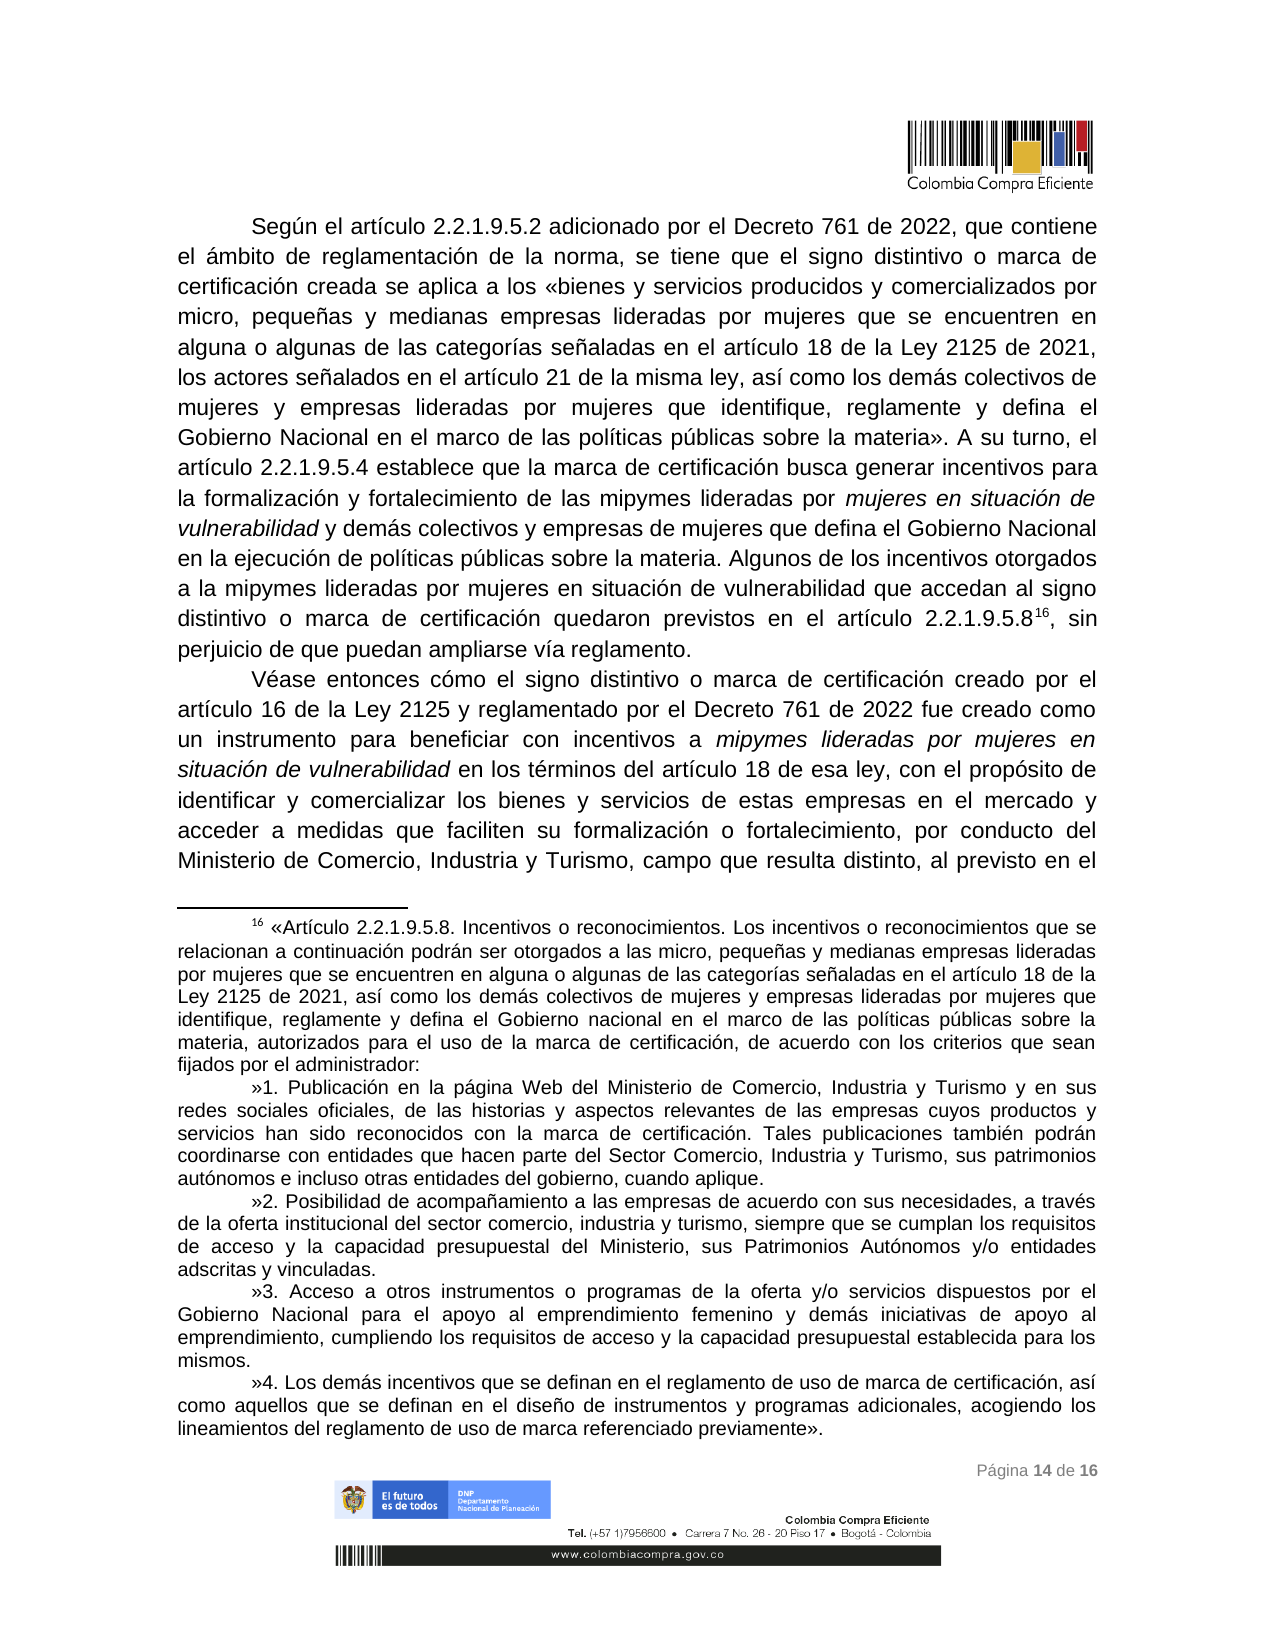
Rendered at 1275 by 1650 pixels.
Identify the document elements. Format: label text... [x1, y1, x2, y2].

picture [334, 1480, 942, 1566]
text Según el artículo 2.2.1.9.5.2 adicionado por el Decreto 761 de 2022, que contiene el ámbito de reglamentación de la norma, se tiene que el signo distintivo o marca de certificación creada se aplica a los «bienes y servicios producidos y comercializados por micro, pequeñas y medianas empresas lideradas por mujeres que se encuentren en alguna o algunas de las categorías señaladas en el artículo 18 de la Ley 2125 de 2021, los actores señalados en el artículo 21 de la misma ley, así como los demás colectivos de mujeres y empresas lideradas por mujeres que identifique, reglamente y defina el Gobierno Nacional en el marco de las políticas públicas sobre la materia». A su turno, el artículo 2.2.1.9.5.4 establece que la marca de certificación busca generar incentivos para la formalización y fortalecimiento de las mipymes lideradas por mujeres en situación de vulnerabilidad y demás colectivos y empresas de mujeres que defina el Gobierno Nacional en la ejecución de políticas públicas sobre la materia. Algunos de los incentivos otorgados a la mipymes lideradas por mujeres en situación de vulnerabilidad que accedan al signo distintivo o marca de certificación quedaron previstos en el artículo 2.2.1.9.5.8, sin perjuicio de que puedan ampliarse vía reglamento. [177, 213, 1098, 662]
picture [899, 114, 1099, 196]
text Véase entonces cómo el signo distintivo o marca de certificación creado por el artículo 16 de la Ley 2125 y reglamentado por el Decreto 761 de 2022 fue creado como un instrumento para beneficiar con incentivos a mipymes lideradas por mujeres en situación de vulnerabilidad en los términos del artículo 18 de esa ley, con el propósito de identificar y comercializar los bienes y servicios de estas empresas en el mercado y acceder a medidas que faciliten su formalización o fortalecimiento, por conducto del Ministerio de Comercio, Industria y Turismo, campo que resulta distinto, al previsto en el artículo 32 de la Ley 2069 de 2020. El propósito de esta última norma es el facilitar a los emprendimientos y empresas de mujeres el acceso como proveedores al mercado al Sistema de Compras Públicas mediante la posibilidad de utilizar acciones afirmativas en los procesos de selección, tales como el uso de criterios diferenciales habilitantes menos exigentes para resultar adjudicatarios del contrato o la asignación de puntajes adicionales por su condición de ser emprendimientos y empresas de mujeres por cumplir alguno de los cuatro eventos definidos en el artículo 2.2.1.2.4.2.14. del Decreto 1082 de 2015, adicionado por el Decreto 1860 de 2021. [177, 666, 1098, 873]
